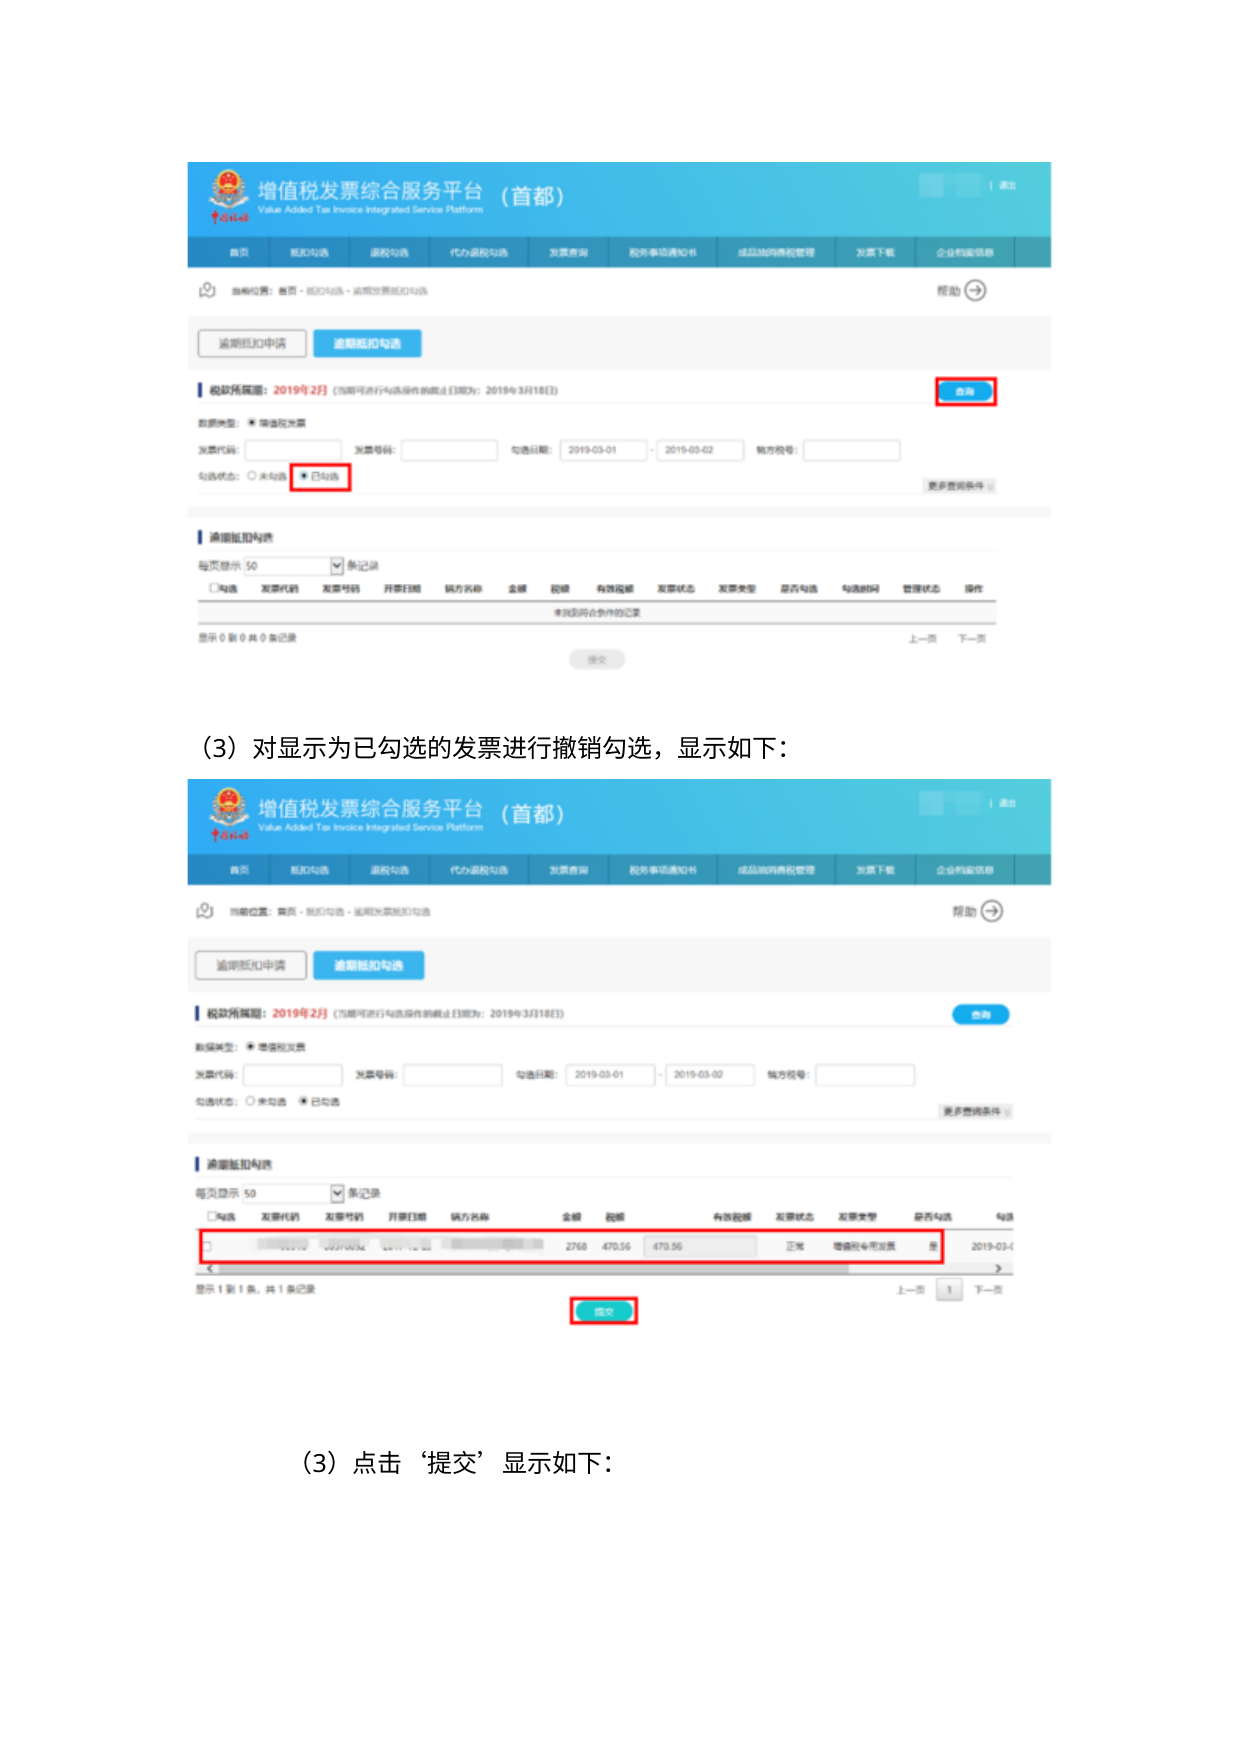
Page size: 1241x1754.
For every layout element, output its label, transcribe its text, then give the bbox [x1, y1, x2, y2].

picture [187, 779, 1053, 1340]
list （3）点击‘提交’显示如下： [262, 1429, 1053, 1494]
picture [187, 162, 1053, 683]
list 对显示为已勾选的发票进行撤销勾选，显示如下： [187, 714, 1053, 779]
